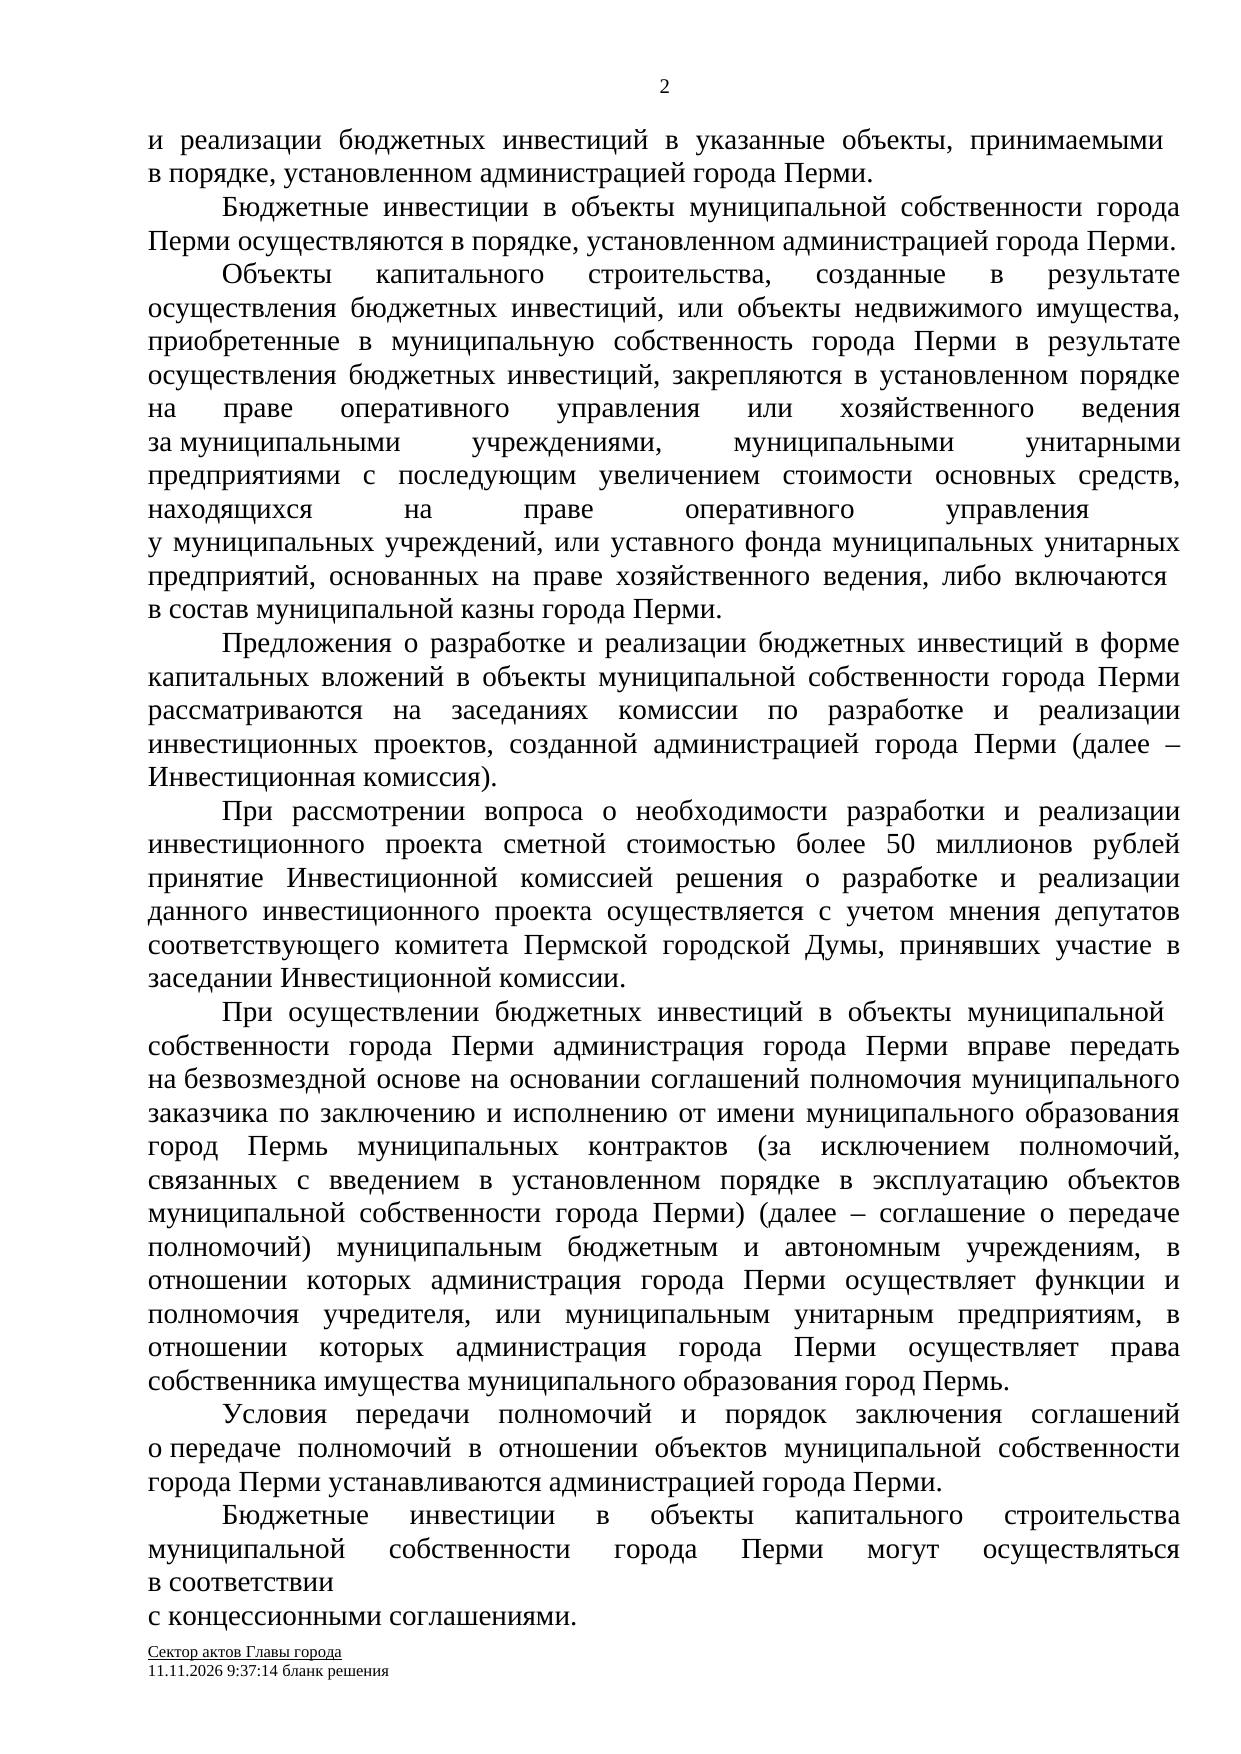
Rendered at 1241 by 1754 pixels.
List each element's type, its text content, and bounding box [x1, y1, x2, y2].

text Условия передачи полномочий и порядок заключения соглашений о передаче полномочий в отношении объектов муниципальной собственности города Перми устанавливаются администрацией города Перми. [148, 1397, 1181, 1497]
text При осуществлении бюджетных инвестиций в объекты муниципальной собственности города Перми администрация города Перми вправе передать на безвозмездной основе на основании соглашений полномочия муниципального заказчика по заключению и исполнению от имени муниципального образования город Пермь муниципальных контрактов (за исключением полномочий, связанных с введением в установленном порядке в эксплуатацию объектов муниципальной собственности города Перми) (далее – соглашение о передаче полномочий) муниципальным бюджетным и автономным учреждениям, в отношении которых администрация города Перми осуществляет функции и полномочия учредителя, или муниципальным унитарным предприятиям, в отношении которых администрация города Перми осуществляет права собственника имущества муниципального образования город Пермь. [148, 994, 1181, 1397]
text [148, 122, 1181, 189]
text Бюджетные инвестиции в объекты муниципальной собственности города Перми осуществляются в порядке, установленном администрацией города Перми. [148, 189, 1181, 256]
text Бюджетные инвестиции в объекты капитального строительства муниципальной собственности города Перми могут осуществляться в соответствии с концессионными соглашениями. [148, 1497, 1181, 1631]
text Объекты капитального строительства, созданные в результате осуществления бюджетных инвестиций, или объекты недвижимого имущества, приобретенные в муниципальную собственность города Перми в результате осуществления бюджетных инвестиций, закрепляются в установленном порядке на праве оперативного управления или хозяйственного ведения за муниципальными учреждениями, муниципальными унитарными предприятиями с последующим увеличением стоимости основных средств, находящихся на праве оперативного управления у муниципальных учреждений, или уставного фонда муниципальных унитарных предприятий, основанных на праве хозяйственного ведения, либо включаются в состав муниципальной казны города Перми. [148, 256, 1181, 625]
text При рассмотрении вопроса о необходимости разработки и реализации инвестиционного проекта сметной стоимостью более 50 миллионов рублей принятие Инвестиционной комиссией решения о разработке и реализации данного инвестиционного проекта осуществляется с учетом мнения депутатов соответствующего комитета Пермской городской Думы, принявших участие в заседании Инвестиционной комиссии. [148, 793, 1181, 994]
text Предложения о разработке и реализации бюджетных инвестиций в форме капитальных вложений в объекты муниципальной собственности города Перми рассматриваются на заседаниях комиссии по разработке и реализации инвестиционных проектов, созданной администрацией города Перми (далее – Инвестиционная комиссия). [148, 625, 1181, 793]
